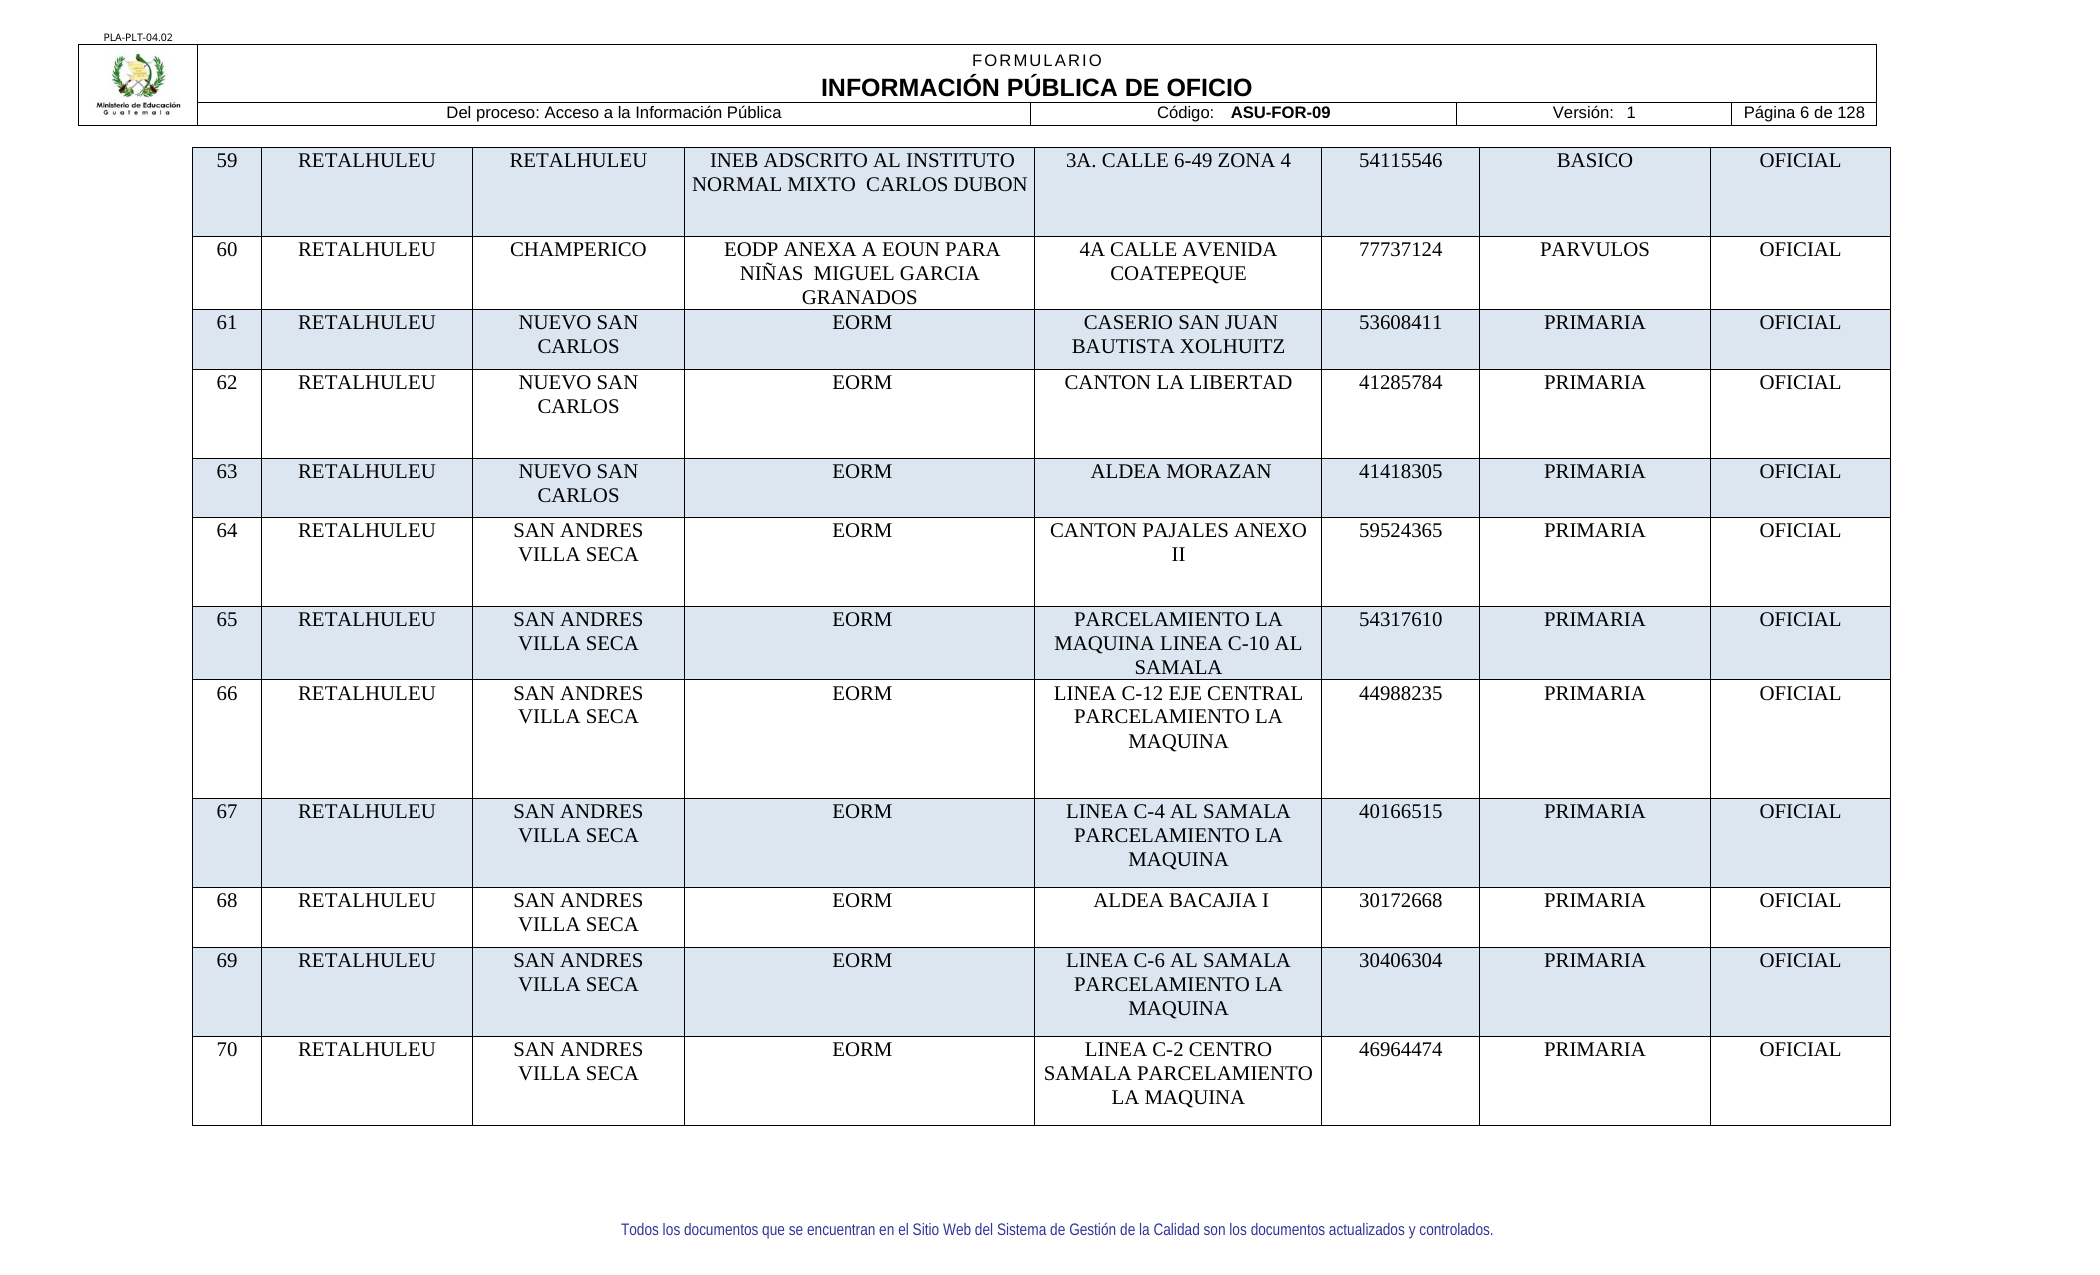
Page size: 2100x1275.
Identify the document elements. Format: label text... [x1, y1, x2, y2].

table_cell RETALHULEU [262, 518, 472, 606]
table_cell EORM [685, 459, 1034, 517]
table_cell OFICIAL [1711, 310, 1890, 369]
table_cell CASERIO SAN JUAN BAUTISTA XOLHUITZ [1035, 310, 1321, 369]
table_cell 59524365 [1322, 518, 1479, 606]
table_cell RETALHULEU [262, 607, 472, 679]
table_cell 60 [193, 237, 261, 309]
table_cell OFICIAL [1711, 680, 1890, 798]
table_cell RETALHULEU [262, 459, 472, 517]
table_cell EORM [685, 680, 1034, 798]
table_cell SAN ANDRES VILLA SECA [473, 518, 684, 606]
table_cell PRIMARIA [1480, 607, 1710, 679]
table_cell 41418305 [1322, 459, 1479, 517]
table_cell RETALHULEU [262, 310, 472, 369]
table_cell 70 [193, 1037, 261, 1125]
table_cell BASICO [1480, 148, 1710, 236]
table_cell LINEA C-6 AL SAMALA PARCELAMIENTO LA MAQUINA [1035, 948, 1321, 1036]
table_cell OFICIAL [1711, 237, 1890, 309]
table_cell 61 [193, 310, 261, 369]
table_cell RETALHULEU [262, 680, 472, 798]
table_cell PRIMARIA [1480, 799, 1710, 887]
table_cell NUEVO SAN CARLOS [473, 310, 684, 369]
table_cell SAN ANDRES VILLA SECA [473, 888, 684, 947]
table_cell PARCELAMIENTO LA MAQUINA LINEA C-10 AL SAMALA [1035, 607, 1321, 679]
table_cell PRIMARIA [1480, 310, 1710, 369]
table_cell LINEA C-2 CENTRO SAMALA PARCELAMIENTO LA MAQUINA [1035, 1037, 1321, 1125]
table_cell EORM [685, 888, 1034, 947]
table_cell RETALHULEU [262, 948, 472, 1036]
table_cell 77737124 [1322, 237, 1479, 309]
table_cell OFICIAL [1711, 1037, 1890, 1125]
table_cell EORM [685, 370, 1034, 458]
table_cell PRIMARIA [1480, 518, 1710, 606]
table_cell SAN ANDRES VILLA SECA [473, 799, 684, 887]
table_cell OFICIAL [1711, 799, 1890, 887]
table_cell OFICIAL [1711, 370, 1890, 458]
table_cell EORM [685, 518, 1034, 606]
table_cell 41285784 [1322, 370, 1479, 458]
table_cell OFICIAL [1711, 148, 1890, 236]
table_cell 4A CALLE AVENIDA COATEPEQUE [1035, 237, 1321, 309]
table_cell 66 [193, 680, 261, 798]
table_cell 69 [193, 948, 261, 1036]
table_cell PRIMARIA [1480, 948, 1710, 1036]
table_cell 67 [193, 799, 261, 887]
table_cell NUEVO SAN CARLOS [473, 370, 684, 458]
table_cell PRIMARIA [1480, 888, 1710, 947]
table_cell 68 [193, 888, 261, 947]
table_cell 62 [193, 370, 261, 458]
table_cell OFICIAL [1711, 459, 1890, 517]
table_cell 40166515 [1322, 799, 1479, 887]
table_cell LINEA C-4 AL SAMALA PARCELAMIENTO LA MAQUINA [1035, 799, 1321, 887]
picture [95, 51, 181, 117]
table_cell 63 [193, 459, 261, 517]
table_cell 30406304 [1322, 948, 1479, 1036]
table_cell CHAMPERICO [473, 237, 684, 309]
table_cell EORM [685, 310, 1034, 369]
table_cell RETALHULEU [262, 148, 472, 236]
table_cell PARVULOS [1480, 237, 1710, 309]
table_cell RETALHULEU [262, 888, 472, 947]
table_cell 54115546 [1322, 148, 1479, 236]
table_cell RETALHULEU [262, 1037, 472, 1125]
table_cell PRIMARIA [1480, 459, 1710, 517]
table_cell ALDEA BACAJIA I [1035, 888, 1321, 947]
table_cell SAN ANDRES VILLA SECA [473, 948, 684, 1036]
table_cell 54317610 [1322, 607, 1479, 679]
table_cell LINEA C-12 EJE CENTRAL PARCELAMIENTO LA MAQUINA [1035, 680, 1321, 798]
table_cell PRIMARIA [1480, 680, 1710, 798]
table_cell EORM [685, 607, 1034, 679]
table_cell OFICIAL [1711, 607, 1890, 679]
table_cell 59 [193, 148, 261, 236]
table_cell CANTON LA LIBERTAD [1035, 370, 1321, 458]
table_cell 53608411 [1322, 310, 1479, 369]
table_cell EODP ANEXA A EOUN PARA NIÑAS MIGUEL GARCIA GRANADOS [685, 237, 1034, 309]
table_cell EORM [685, 1037, 1034, 1125]
table_cell SAN ANDRES VILLA SECA [473, 1037, 684, 1125]
table_cell PRIMARIA [1480, 1037, 1710, 1125]
table_cell RETALHULEU [262, 370, 472, 458]
table_cell RETALHULEU [473, 148, 684, 236]
table_cell ALDEA MORAZAN [1035, 459, 1321, 517]
table_cell 44988235 [1322, 680, 1479, 798]
table_cell RETALHULEU [262, 799, 472, 887]
table_cell RETALHULEU [262, 237, 472, 309]
table_cell 64 [193, 518, 261, 606]
table_cell INEB ADSCRITO AL INSTITUTO NORMAL MIXTO CARLOS DUBON [685, 148, 1034, 236]
table_cell OFICIAL [1711, 948, 1890, 1036]
table_cell SAN ANDRES VILLA SECA [473, 607, 684, 679]
table_cell 65 [193, 607, 261, 679]
table_cell 3A. CALLE 6-49 ZONA 4 [1035, 148, 1321, 236]
table_cell EORM [685, 799, 1034, 887]
table_cell PRIMARIA [1480, 370, 1710, 458]
table_cell OFICIAL [1711, 888, 1890, 947]
table_cell 46964474 [1322, 1037, 1479, 1125]
table_cell OFICIAL [1711, 518, 1890, 606]
table_cell NUEVO SAN CARLOS [473, 459, 684, 517]
table_cell EORM [685, 948, 1034, 1036]
table_cell 30172668 [1322, 888, 1479, 947]
table_cell SAN ANDRES VILLA SECA [473, 680, 684, 798]
table_cell CANTON PAJALES ANEXO II [1035, 518, 1321, 606]
